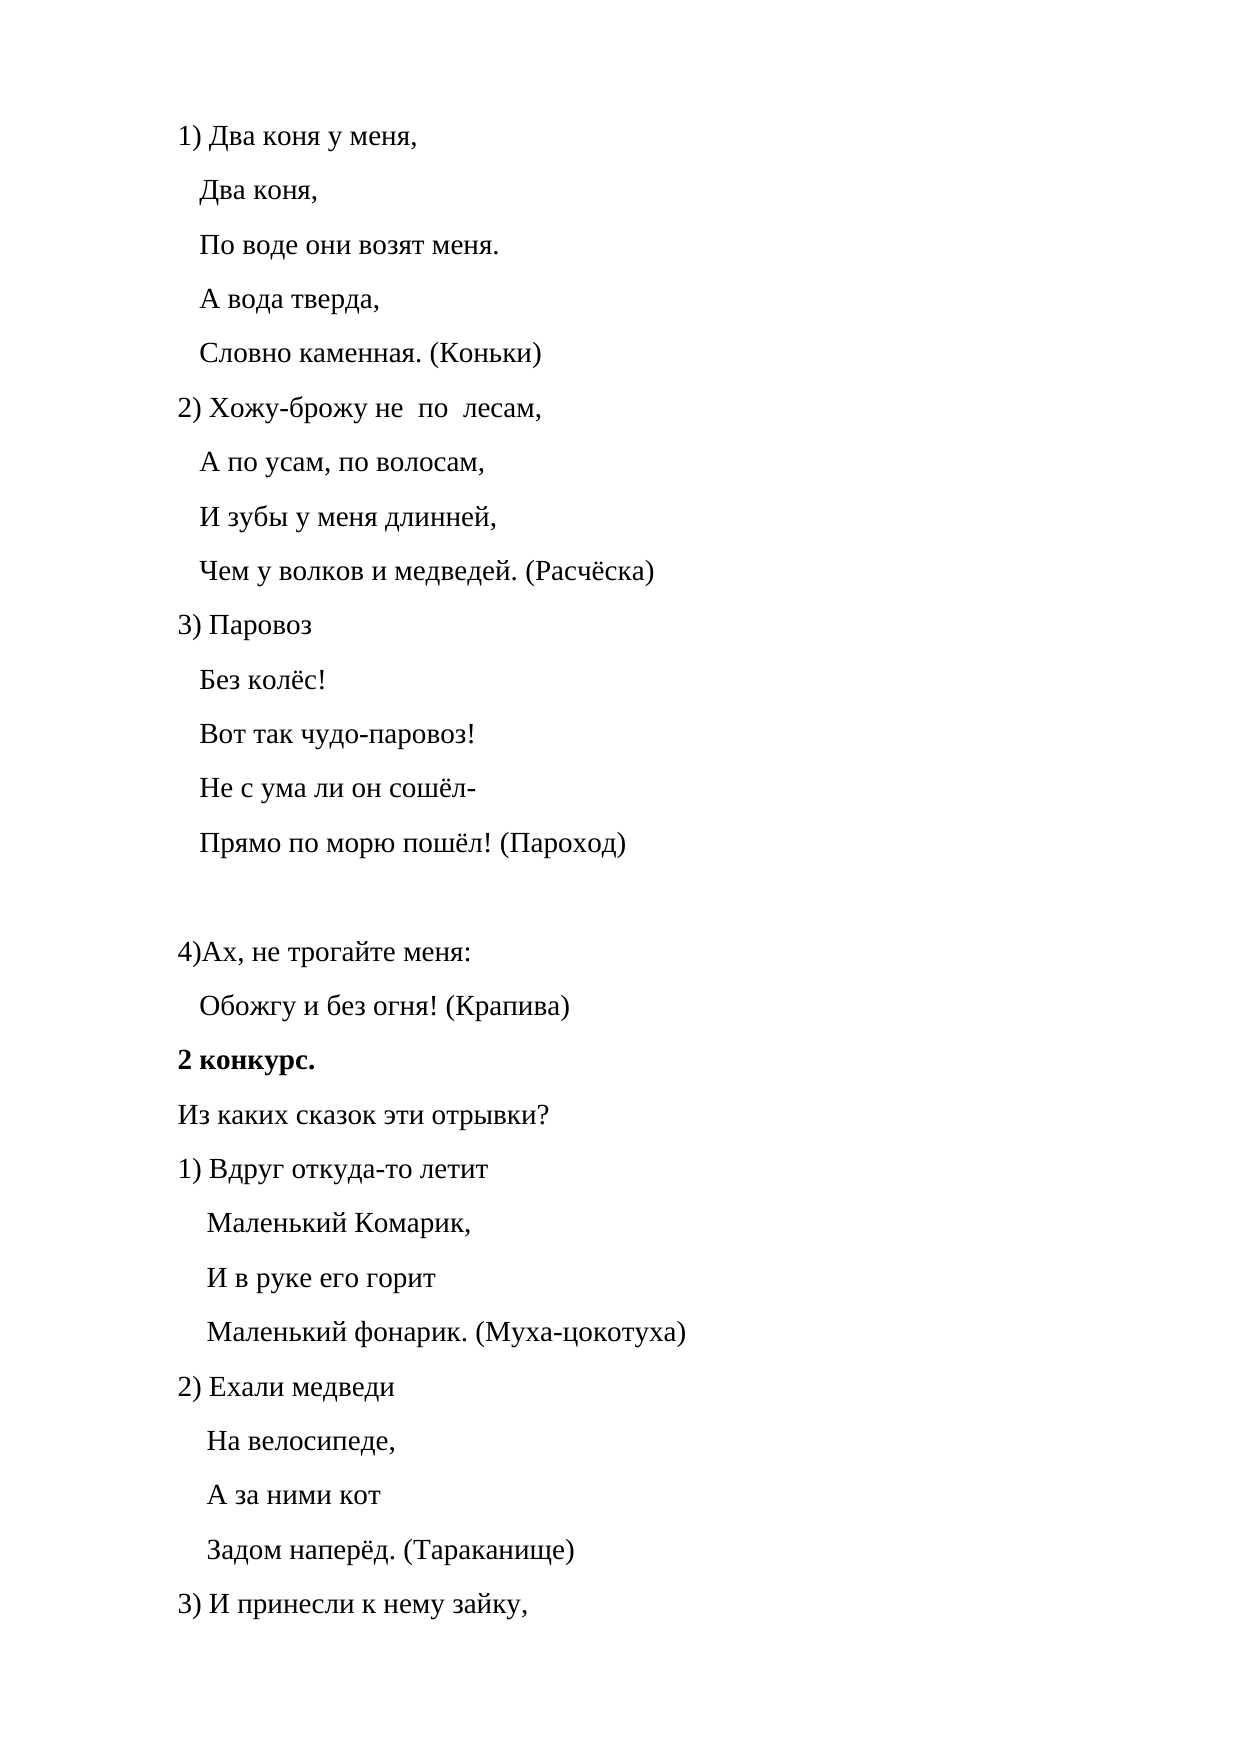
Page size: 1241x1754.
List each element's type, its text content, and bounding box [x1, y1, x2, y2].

text 4)Ах, не трогайте меня: [177, 934, 1152, 967]
text Словно каменная. (Коньки) [177, 336, 1152, 369]
text А по усам, по волосам, [177, 444, 1152, 478]
text Без колёс! [177, 662, 1152, 695]
text 2) Ехали медведи [177, 1369, 1152, 1402]
text Два коня, [177, 172, 1152, 206]
text И зубы у меня длинней, [177, 499, 1152, 532]
text Обожгу и без огня! (Крапива) [177, 988, 1152, 1022]
text А вода тверда, [177, 281, 1152, 315]
text 3) Паровоз [177, 607, 1152, 641]
text 1) Вдруг откуда-то летит [177, 1151, 1152, 1185]
text На велосипеде, [177, 1423, 1152, 1457]
text Из каких сказок эти отрывки? [177, 1097, 1152, 1130]
text 3) И принесли к нему зайку, [177, 1586, 1152, 1620]
text 2 конкурс. [177, 1042, 1152, 1076]
text Не с ума ли он сошёл- [177, 771, 1152, 804]
text А за ними кот [177, 1477, 1152, 1511]
text Чем у волков и медведей. (Расчёска) [177, 553, 1152, 587]
text Прямо по морю пошёл! (Пароход) [177, 825, 1152, 858]
text Вот так чудо-паровоз! [177, 716, 1152, 750]
text Задом наперёд. (Тараканище) [177, 1532, 1152, 1565]
text По воде они возят меня. [177, 227, 1152, 260]
text Маленький фонарик. (Муха-цокотуха) [177, 1314, 1152, 1348]
text Маленький Комарик, [177, 1206, 1152, 1239]
text 2) Хожу-брожу не по лесам, [177, 390, 1152, 423]
text И в руке его горит [177, 1260, 1152, 1293]
text 1) Два коня у меня, [177, 118, 1152, 152]
